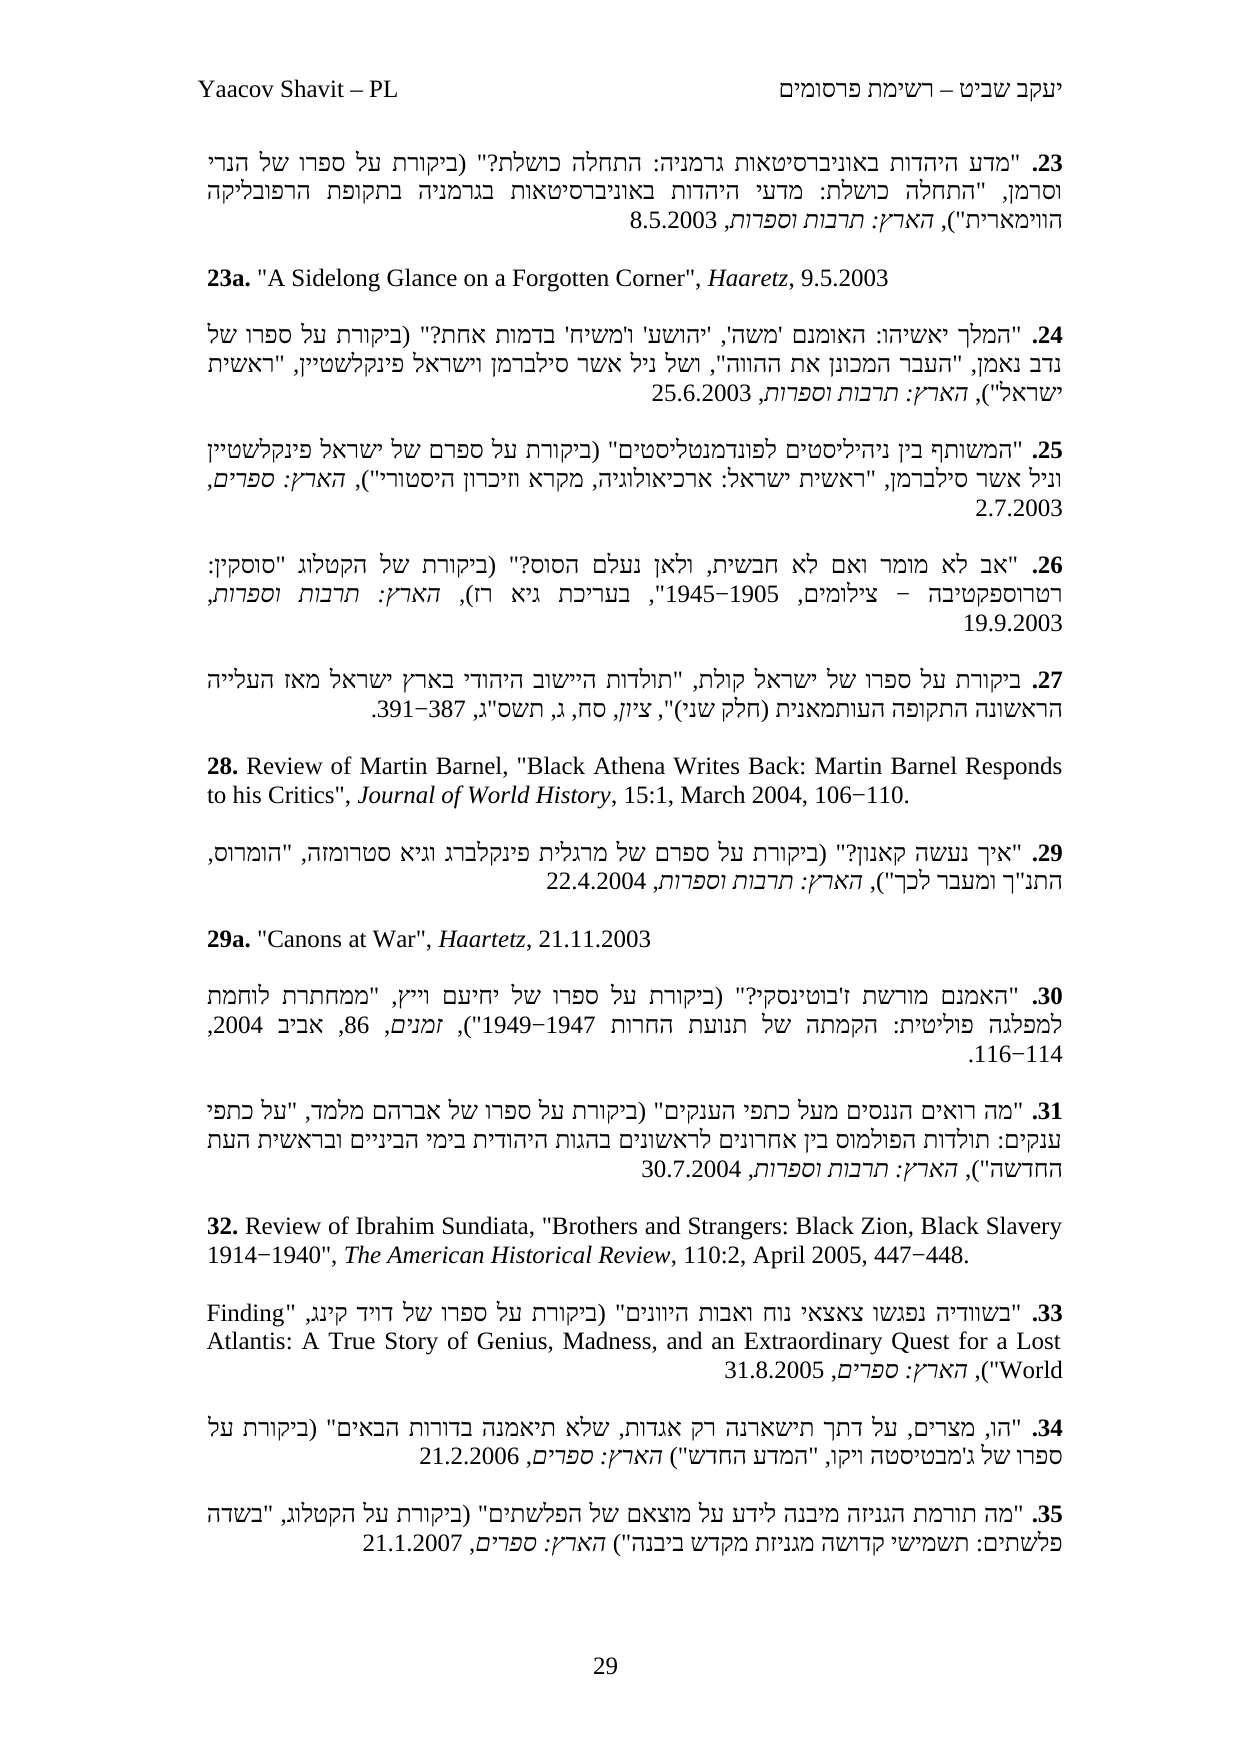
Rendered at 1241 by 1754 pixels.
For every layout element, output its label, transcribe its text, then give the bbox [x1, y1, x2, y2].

text 29. "איך נעשה קאנון?" (ביקורת על ספרם של מרגלית פינקלברג וגיא סטרומזה, "הומרוס, התנ"ך ומעבר לכך"), הארץ: תרבות וספרות, 22.4.2004 [207, 838, 1063, 895]
text 32. Review of Ibrahim Sundiata, "Brothers and Strangers: Black Zion, Black Slavery 1914−1940", The American Historical Review, 110:2, April 2005, 447−448. [207, 1211, 1063, 1269]
text 24. "המלך יאשיהו: האומנם 'משה', 'יהושע' ו'משיח' בדמות אחת?" (ביקורת על ספרו של נדב נאמן, "העבר המכונן את ההווה", ושל ניל אשר סילברמן וישראל פינקלשטיין, "ראשית ישראל"), הארץ: תרבות וספרות, 25.6.2003 [207, 320, 1063, 406]
text 27. ביקורת על ספרו של ישראל קולת, "תולדות היישוב היהודי בארץ ישראל מאז העלייה הראשונה התקופה העותמאנית (חלק שני)", ציון, סח, ג, תשס"ג, 391−387. [207, 665, 1063, 723]
text 29a. "Canons at War", Haartetz, 21.11.2003 [207, 924, 1004, 953]
text 23. "מדע היהדות באוניברסיטאות גרמניה: התחלה כושלת?" (ביקורת על ספרו של הנרי וסרמן, "התחלה כושלת: מדעי היהדות באוניברסיטאות בגרמניה בתקופת הרפובליקה הווימארית"), הארץ: תרבות וספרות, 8.5.2003 [207, 148, 1063, 234]
text 28. Review of Martin Barnel, "Black Athena Writes Back: Martin Barnel Responds to his Critics", Journal of World History, 15:1, March 2004, 106−110. [207, 751, 1063, 809]
text 23a. "A Sidelong Glance on a Forgotten Corner", Haaretz, 9.5.2003 [207, 263, 1004, 291]
text 34. "הו, מצרים, על דתך תישארנה רק אגדות, שלא תיאמנה בדורות הבאים" (ביקורת על ספרו של ג'מבטיסטה ויקו, "המדע החדש") הארץ: ספרים, 21.2.2006 [207, 1413, 1063, 1470]
text 25. "המשותף בין ניהיליסטים לפונדמנטליסטים" (ביקורת על ספרם של ישראל פינקלשטיין וניל אשר סילברמן, "ראשית ישראל: ארכיאולוגיה, מקרא וזיכרון היסטורי"), הארץ: ספרים, 2.7.2003 [207, 435, 1063, 521]
text 26. "אב לא מומר ואם לא חבשית, ולאן נעלם הסוס?" (ביקורת של הקטלוג "סוסקין: רטרוספקטיבה − צילומים, 1945−1905", בעריכת גיא רז), הארץ: תרבות וספרות, 19.9.2003 [207, 550, 1063, 636]
text 30. "האמנם מורשת ז'בוטינסקי?" (ביקורת על ספרו של יחיעם וייץ, "ממחתרת לוחמת למפלגה פוליטית: הקמתה של תנועת החרות 1949−1947"), זמנים, 86, אביב 2004, 116−114. [207, 981, 1063, 1068]
text 33. "בשוודיה נפגשו צאצאי נוח ואבות היוונים" (ביקורת על ספרו של דויד קינג, "Finding Atlantis: A True Story of Genius, Madness, and an Extraordinary Quest for a Lost World"), הארץ: ספרים, 31.8.2005 [207, 1298, 1063, 1384]
text 31. "מה רואים הננסים מעל כתפי הענקים" (ביקורת על ספרו של אברהם מלמד, "על כתפי ענקים: תולדות הפולמוס בין אחרונים לראשונים בהגות היהודית בימי הביניים ובראשית העת החדשה"), הארץ: תרבות וספרות, 30.7.2004 [207, 1096, 1063, 1183]
text 35. "מה תורמת הגניזה מיבנה לידע על מוצאם של הפלשתים" (ביקורת על הקטלוג, "בשדה פלשתים: תשמישי קדושה מגניזת מקדש ביבנה") הארץ: ספרים, 21.1.2007 [207, 1499, 1063, 1556]
